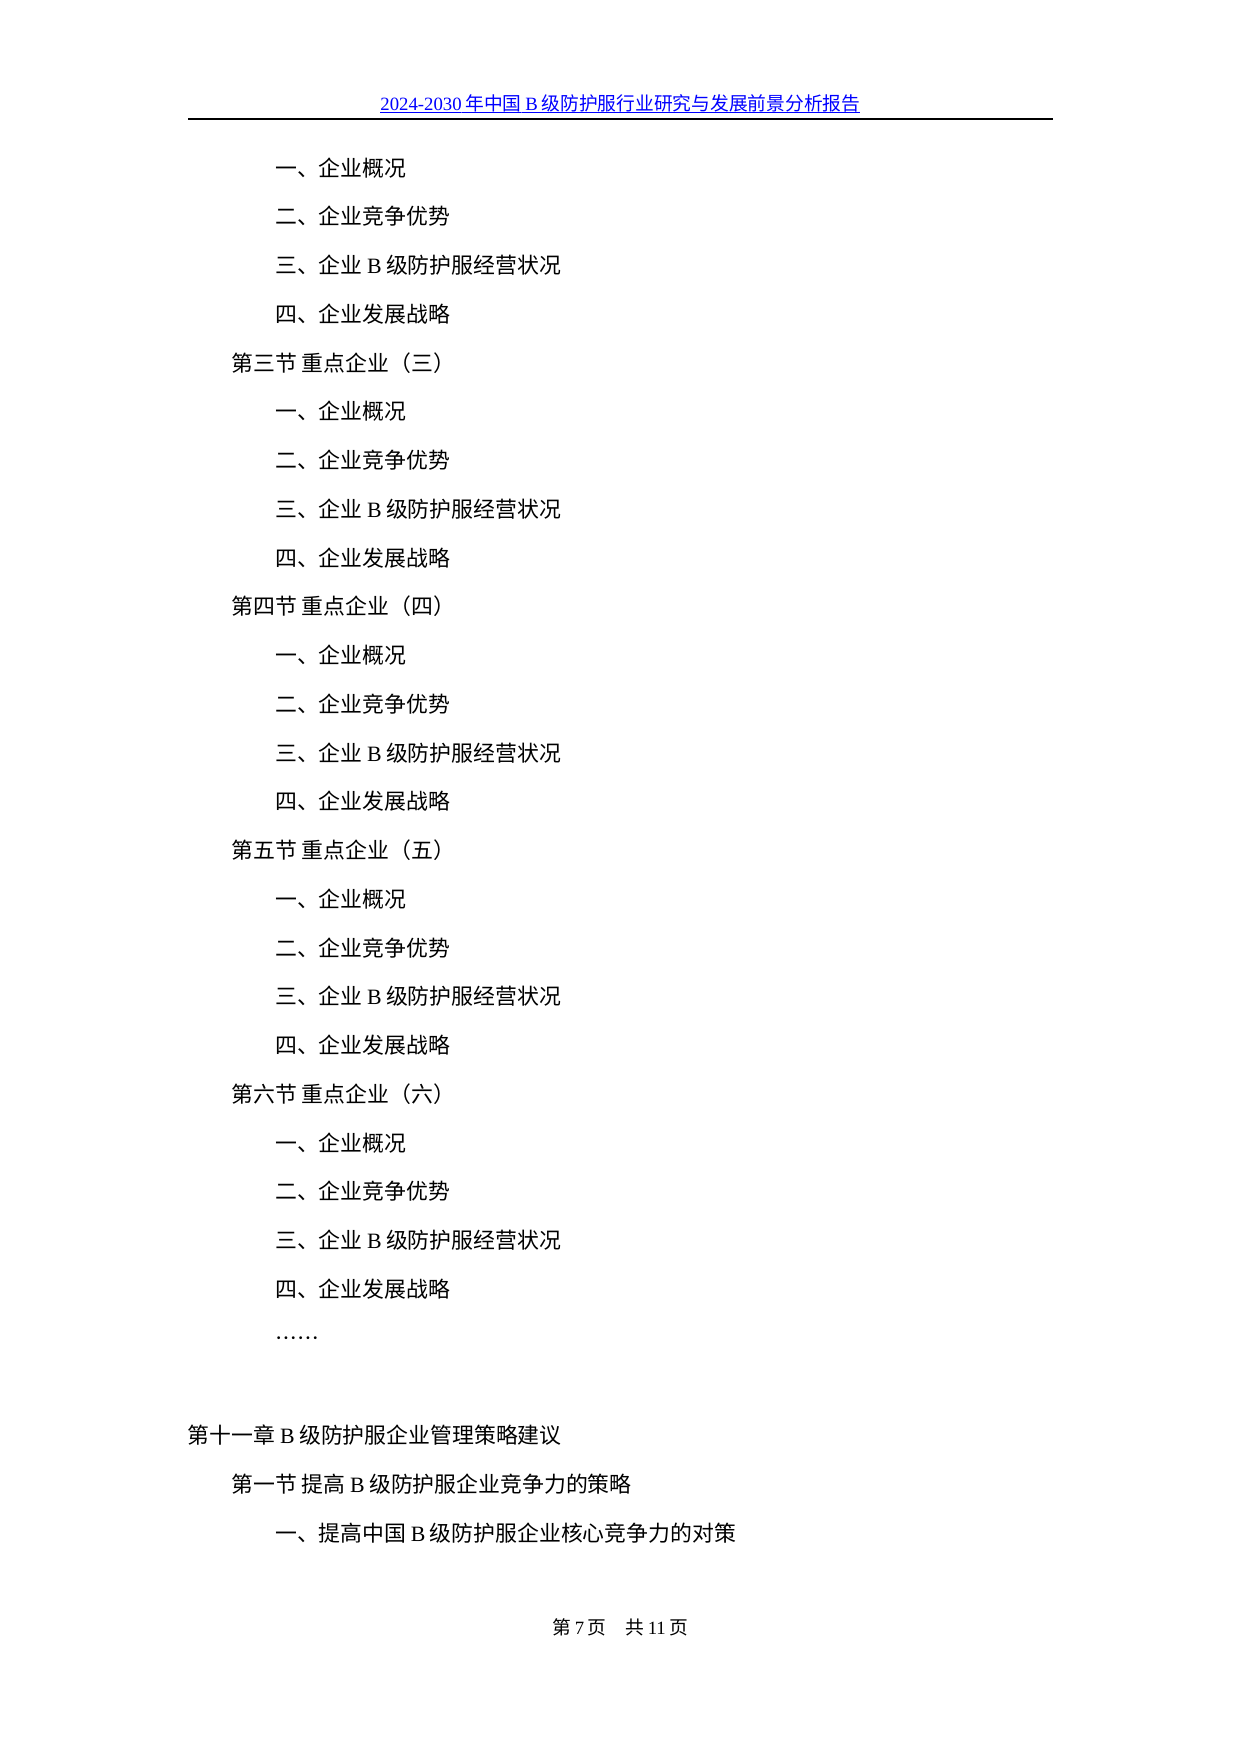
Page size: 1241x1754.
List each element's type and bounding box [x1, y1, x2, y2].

text [187, 150, 1053, 1548]
